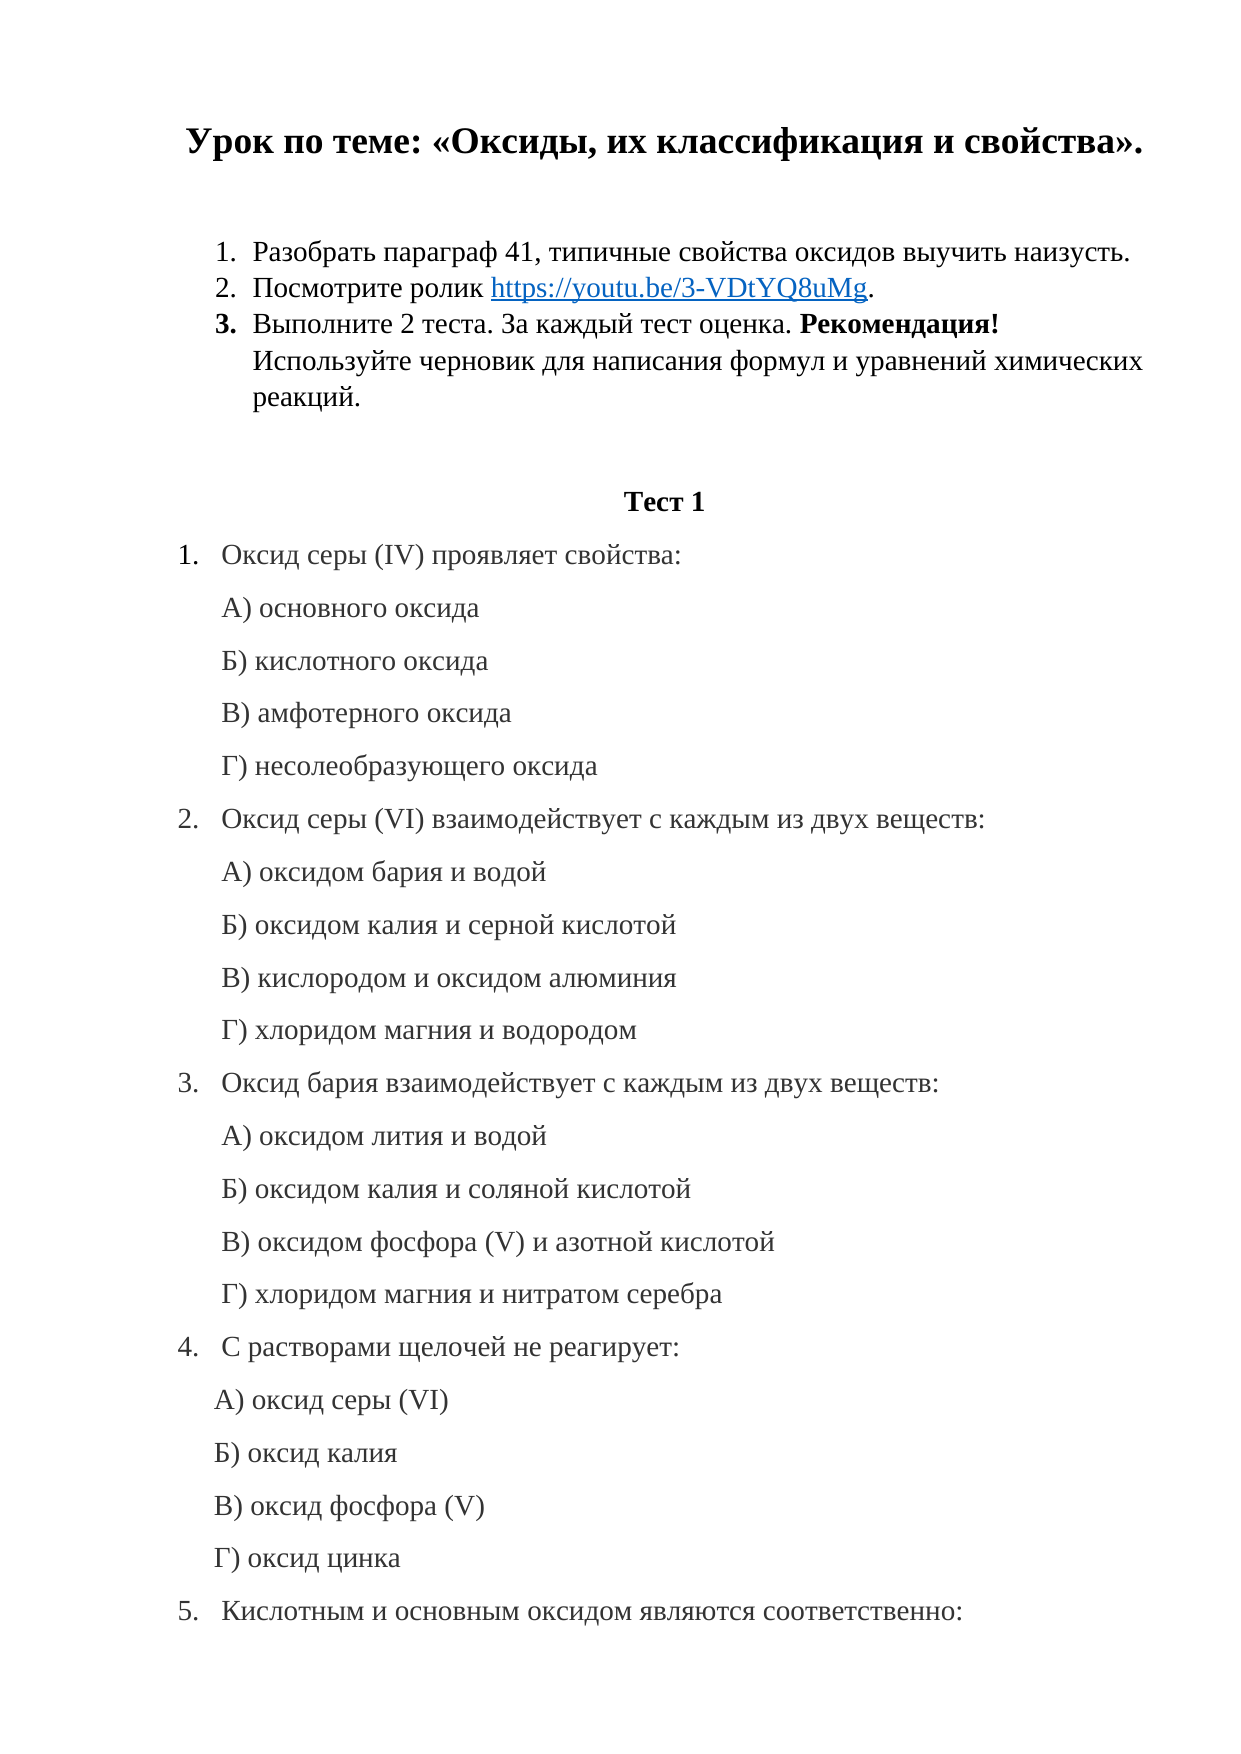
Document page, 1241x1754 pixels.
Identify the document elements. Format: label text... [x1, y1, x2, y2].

text А) основного оксида [177, 590, 1152, 623]
text Б) оксидом калия и соляной кислотой [177, 1171, 1152, 1204]
text Тест 1 [177, 484, 1152, 518]
text Б) кислотного оксида [177, 643, 1152, 676]
list Посмотрите ролик https://youtu.be/3-VDtYQ8uMg. [215, 270, 1152, 304]
text Б) оксидом калия и серной кислотой [177, 907, 1152, 940]
text А) оксид серы (VI) [177, 1382, 1152, 1416]
text Г) оксид цинка [177, 1541, 1152, 1574]
text Г) хлоридом магния и водородом [177, 1012, 1152, 1046]
text 5. Кислотным и основным оксидом являются соответственно: [177, 1593, 1152, 1627]
text 1. Оксид серы (IV) проявляет свойства: [177, 537, 1152, 571]
text А) оксидом бария и водой [177, 854, 1152, 888]
text Урок по теме: «Оксиды, их классификация и свойства». [177, 118, 1152, 161]
text В) оксидом фосфора (V) и азотной кислотой [177, 1224, 1152, 1257]
text 3. Оксид бария взаимодействует с каждым из двух веществ: [177, 1065, 1152, 1099]
text 4. С растворами щелочей не реагирует: [177, 1329, 1152, 1363]
text Б) оксид калия [177, 1435, 1152, 1468]
list Разобрать параграф 41, типичные свойства оксидов выучить наизусть. [215, 234, 1152, 268]
text В) амфотерного оксида [177, 696, 1152, 729]
list Выполните 2 теста. За каждый тест оценка. Рекомендация! Используйте черновик для написания формул и уравнений химических реакций. [215, 306, 1152, 412]
text В) кислородом и оксидом алюминия [177, 960, 1152, 993]
text Г) хлоридом магния и нитратом серебра [177, 1277, 1152, 1310]
text 2. Оксид серы (VI) взаимодействует с каждым из двух веществ: [177, 801, 1152, 835]
text Г) несолеобразующего оксида [177, 748, 1152, 782]
text В) оксид фосфора (V) [177, 1488, 1152, 1521]
text А) оксидом лития и водой [177, 1118, 1152, 1152]
